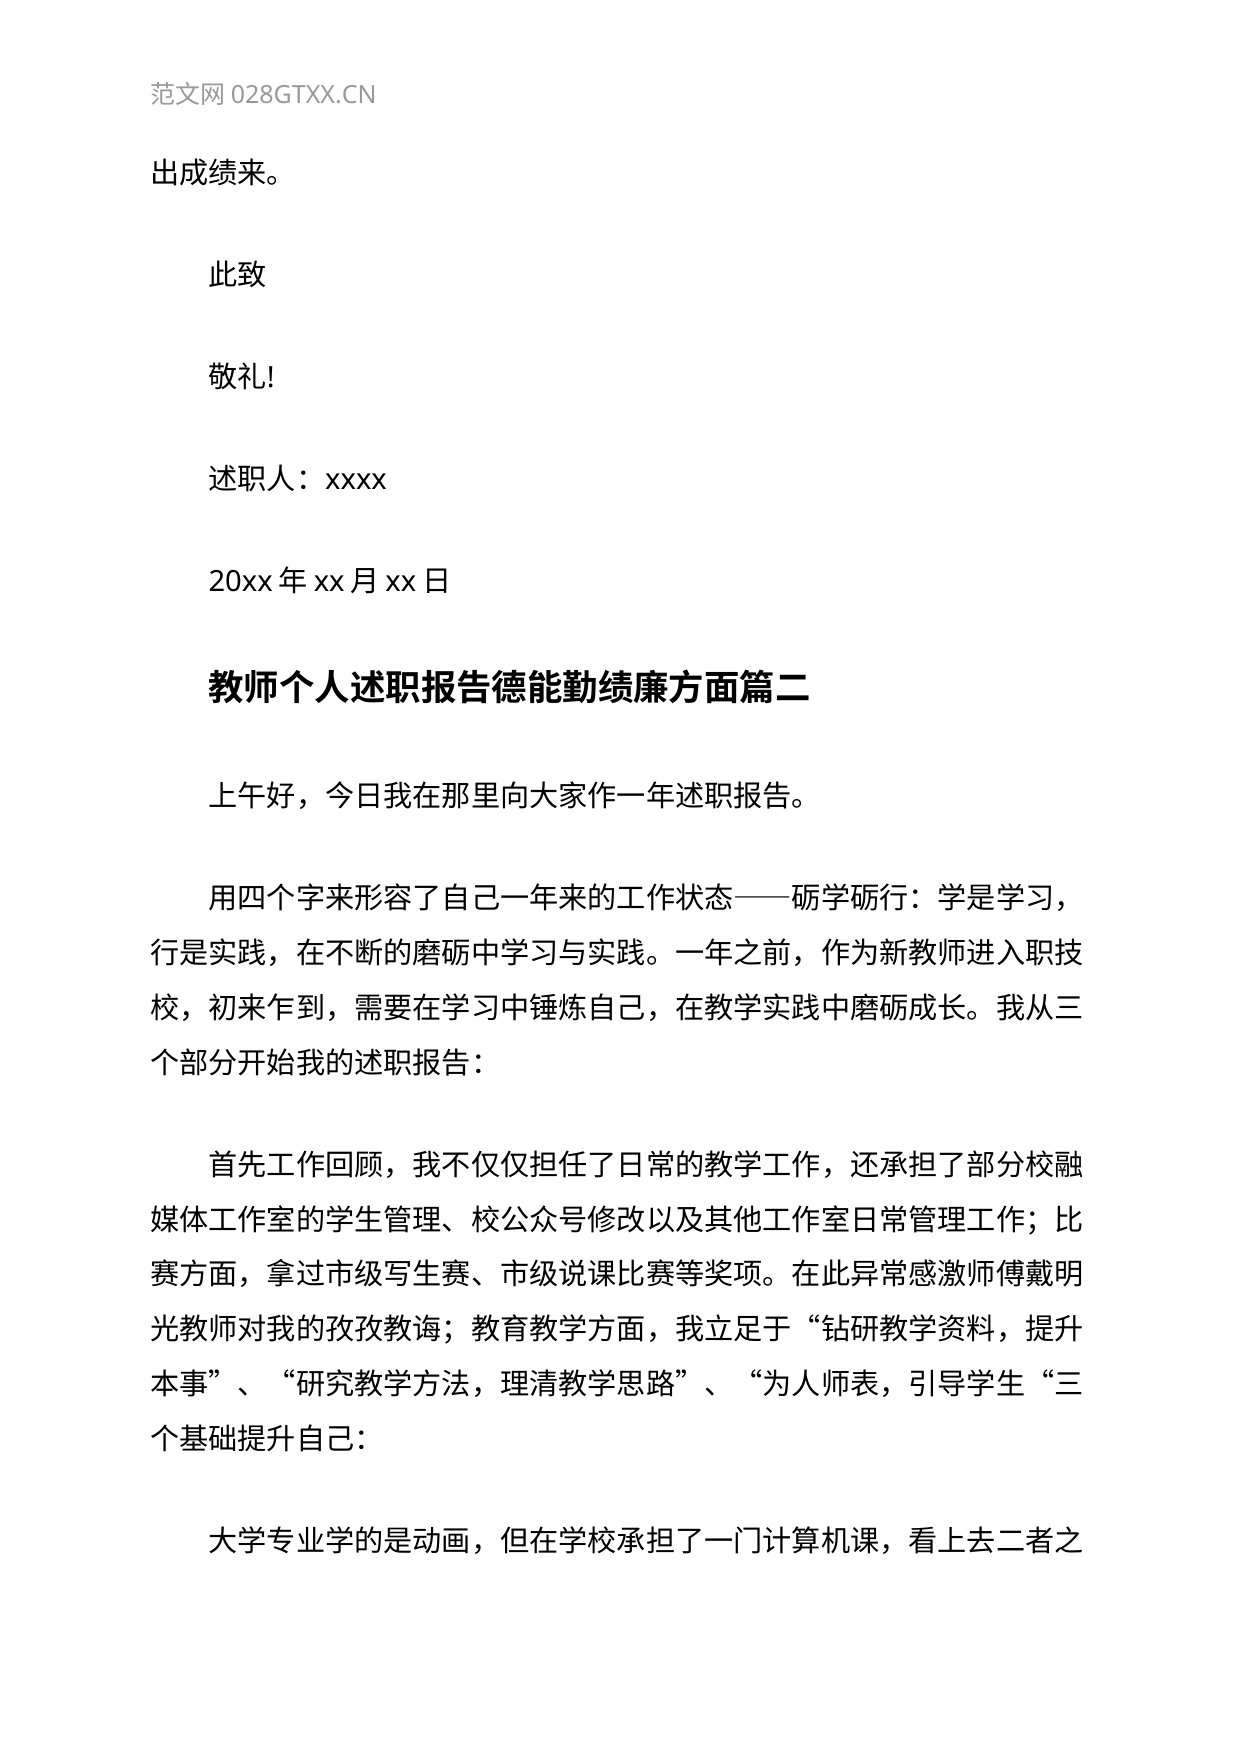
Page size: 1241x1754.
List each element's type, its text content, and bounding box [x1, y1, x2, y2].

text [150, 150, 1090, 192]
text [150, 1517, 1090, 1560]
text 上午好，今日我在那里向大家作一年述职报告。 [150, 773, 1090, 815]
text 教师个人述职报告德能勤绩廉方面篇二 [150, 659, 1090, 711]
text 此致 [150, 252, 1090, 294]
text 敬礼! [150, 353, 1090, 396]
text 述职人：xxxx [150, 456, 1090, 498]
text 用四个字来形容了自己一年来的工作状态——砺学砺行：学是学习，行是实践，在不断的磨砺中学习与实践。一年之前，作为新教师进入职技校，初来乍到，需要在学习中锤炼自己，在教学实践中磨砺成长。我从三个部分开始我的述职报告： [150, 875, 1090, 1082]
text 首先工作回顾，我不仅仅担任了日常的教学工作，还承担了部分校融媒体工作室的学生管理、校公众号修改以及其他工作室日常管理工作；比赛方面，拿过市级写生赛、市级说课比赛等奖项。在此异常感激师傅戴明光教师对我的孜孜教诲；教育教学方面，我立足于“钻研教学资料，提升本事”、“研究教学方法，理清教学思路”、“为人师表，引导学生“三个基础提升自己： [150, 1141, 1090, 1458]
text 20xx年xx月xx日 [150, 557, 1090, 600]
